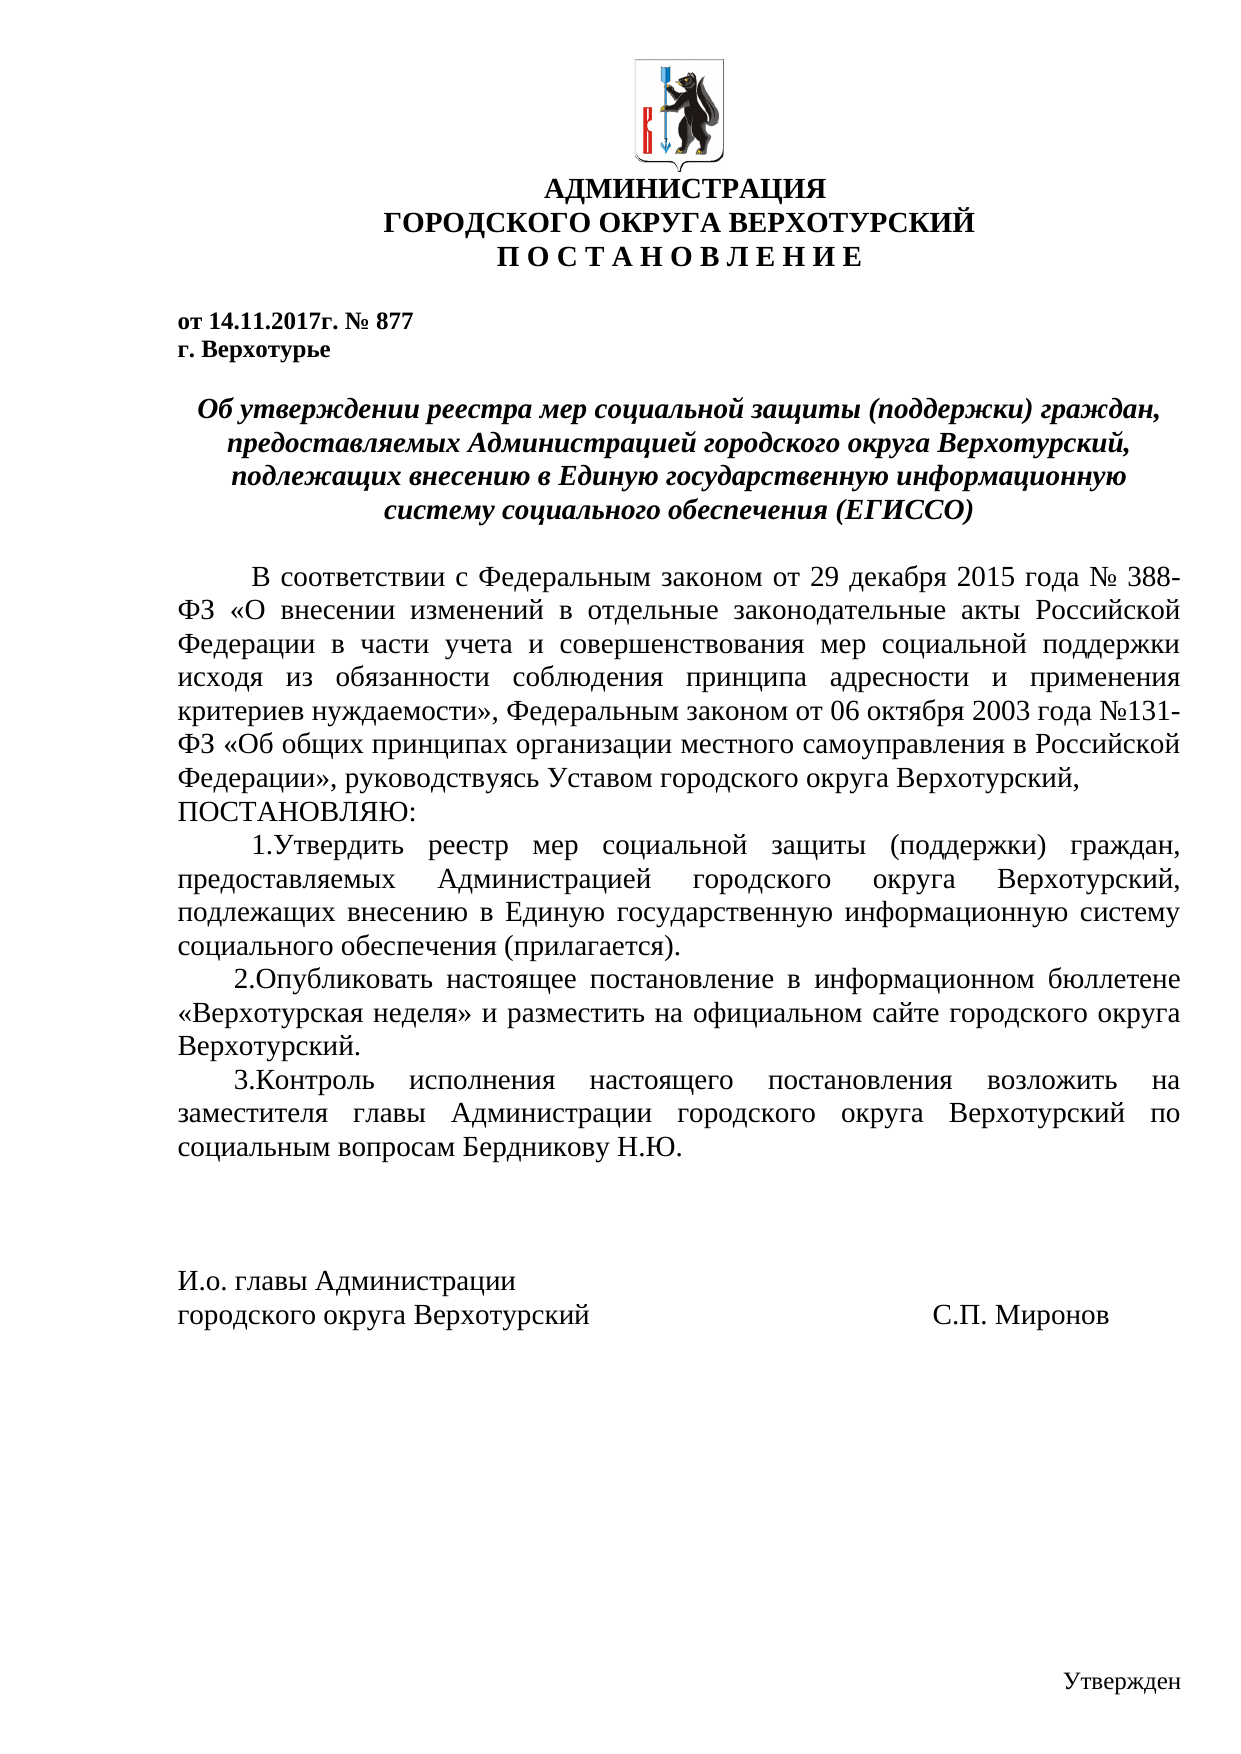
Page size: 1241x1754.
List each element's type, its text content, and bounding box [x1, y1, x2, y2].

text Об утверждении реестра мер социальной защиты (поддержки) граждан, предоставляемых Администрацией городского округа Верхотурский, подлежащих внесению в Единую государственную информационную систему социального обеспечения (ЕГИССО) [177, 391, 1181, 525]
text от 14.11.2017г. № 877 [177, 306, 1181, 334]
text 2.Опубликовать настоящее постановление в информационном бюллетене «Верхотурская неделя» и разместить на официальном сайте городского округа Верхотурский. [177, 961, 1181, 1062]
text ПОСТАНОВЛЯЮ: [177, 794, 1181, 827]
text ГОРОДСКОГО ОКРУГА ВЕРХОТУРСКИЙ [177, 205, 1181, 239]
text 3.Контроль исполнения настоящего постановления возложить на заместителя главы Администрации городского округа Верхотурский по социальным вопросам Бердникову Н.Ю. [177, 1062, 1181, 1163]
text городского округа Верхотурский С.П. Миронов [177, 1297, 1181, 1330]
title В соответствии с Федеральным законом от 29 декабря 2015 года № 388-ФЗ «О внесении изменений в отдельные законодательные акты Российской Федерации в части учета и совершенствования мер социальной поддержки исходя из обязанности соблюдения принципа адресности и применения критериев нуждаемости», Федеральным законом от 06 октября 2003 года №131-ФЗ «Об общих принципах организации местного самоуправления в Российской Федерации», руководствуясь Уставом городского округа Верхотурский, [177, 559, 1181, 794]
picture [634, 59, 724, 172]
text г. Верхотурье [177, 334, 1181, 363]
text П О С Т А Н О В Л Е Н И Е [177, 239, 1181, 272]
text АДМИНИСТРАЦИЯ [177, 172, 1181, 205]
text Утвержден [177, 1666, 1181, 1694]
text 1.Утвердить реестр мер социальной защиты (поддержки) граждан, предоставляемых Администрацией городского округа Верхотурский, подлежащих внесению в Единую государственную информационную систему социального обеспечения (прилагается). [177, 827, 1181, 961]
text И.о. главы Администрации [177, 1263, 1181, 1297]
